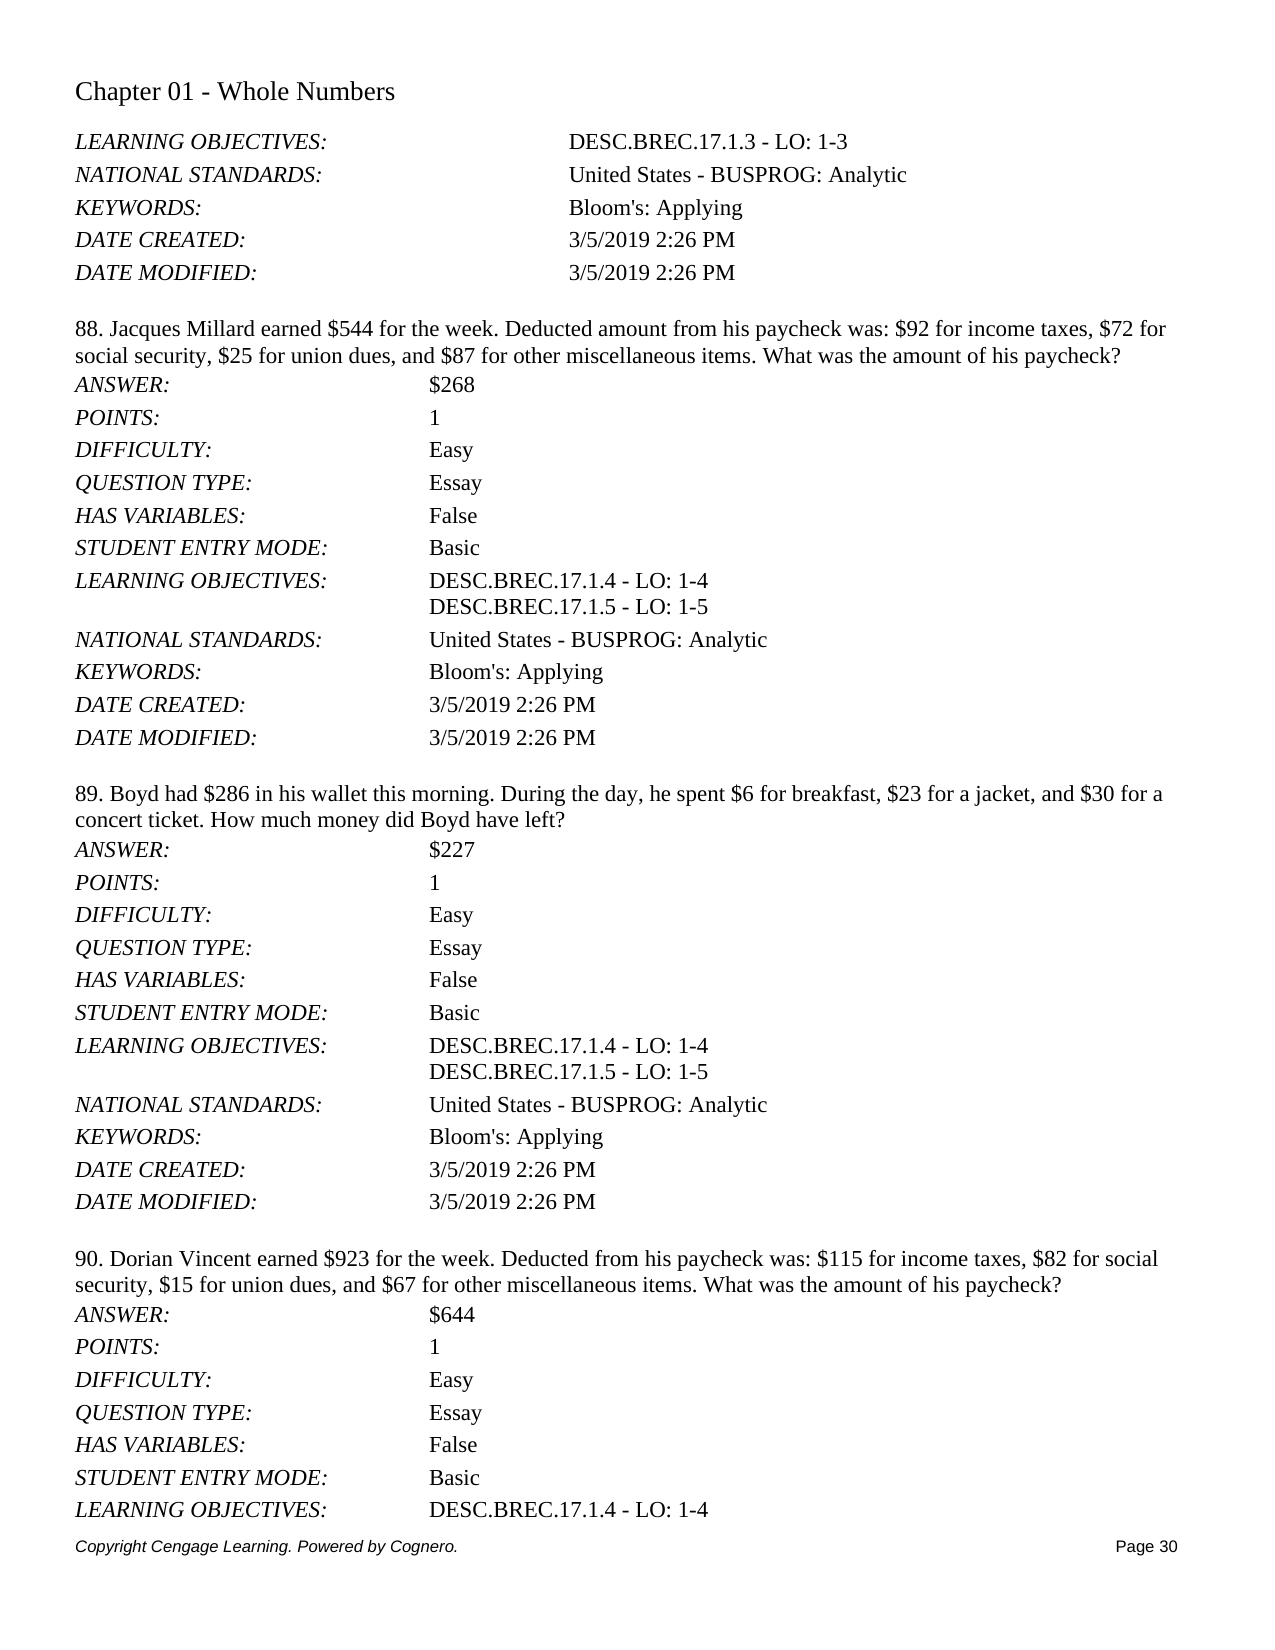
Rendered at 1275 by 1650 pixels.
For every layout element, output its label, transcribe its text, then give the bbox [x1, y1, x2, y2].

table_header 89. Boyd had $286 in his wallet this morning. During the day, he spent $6 for breakfast, $23 for a jacket, and $30 for a concert ticket. How much money did Boyd have left? [75, 780, 1200, 1218]
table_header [75, 1245, 1200, 1526]
table_header 88. Jacques Millard earned $544 for the week. Deducted amount from his paycheck was: $92 for income taxes, $72 for social security, $25 for union dues, and $87 for other miscellaneous items. What was the amount of his paycheck? [75, 315, 1200, 753]
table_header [75, 125, 1200, 288]
